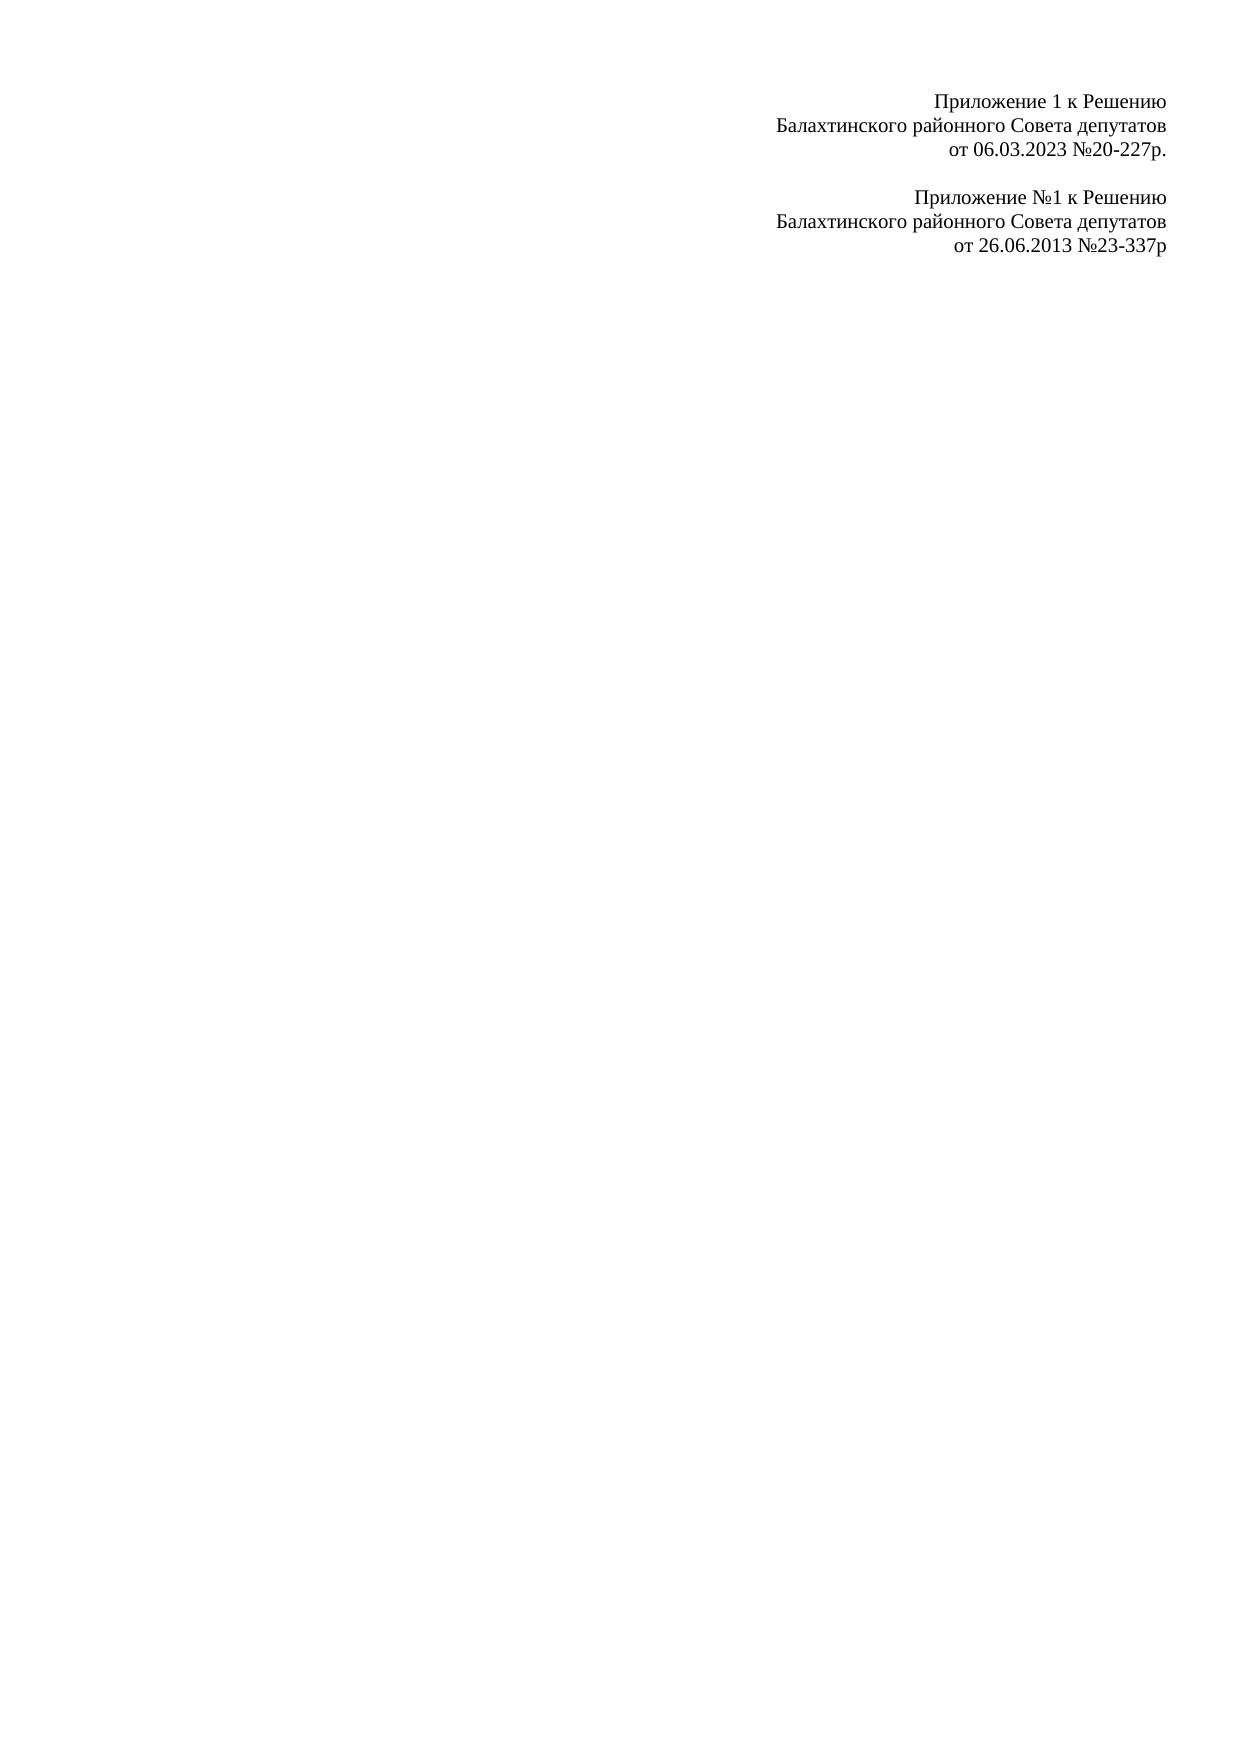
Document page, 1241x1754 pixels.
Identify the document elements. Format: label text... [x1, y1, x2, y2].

text Приложение №1 к Решению [207, 185, 1167, 209]
text от 26.06.2013 №23-337р [207, 233, 1167, 257]
text Приложение 1 к Решению [133, 89, 1167, 113]
text Балахтинского районного Совета депутатов [207, 209, 1167, 233]
text Балахтинского районного Совета депутатов [207, 113, 1167, 137]
text от 06.03.2023 №20-227р. [207, 137, 1167, 161]
